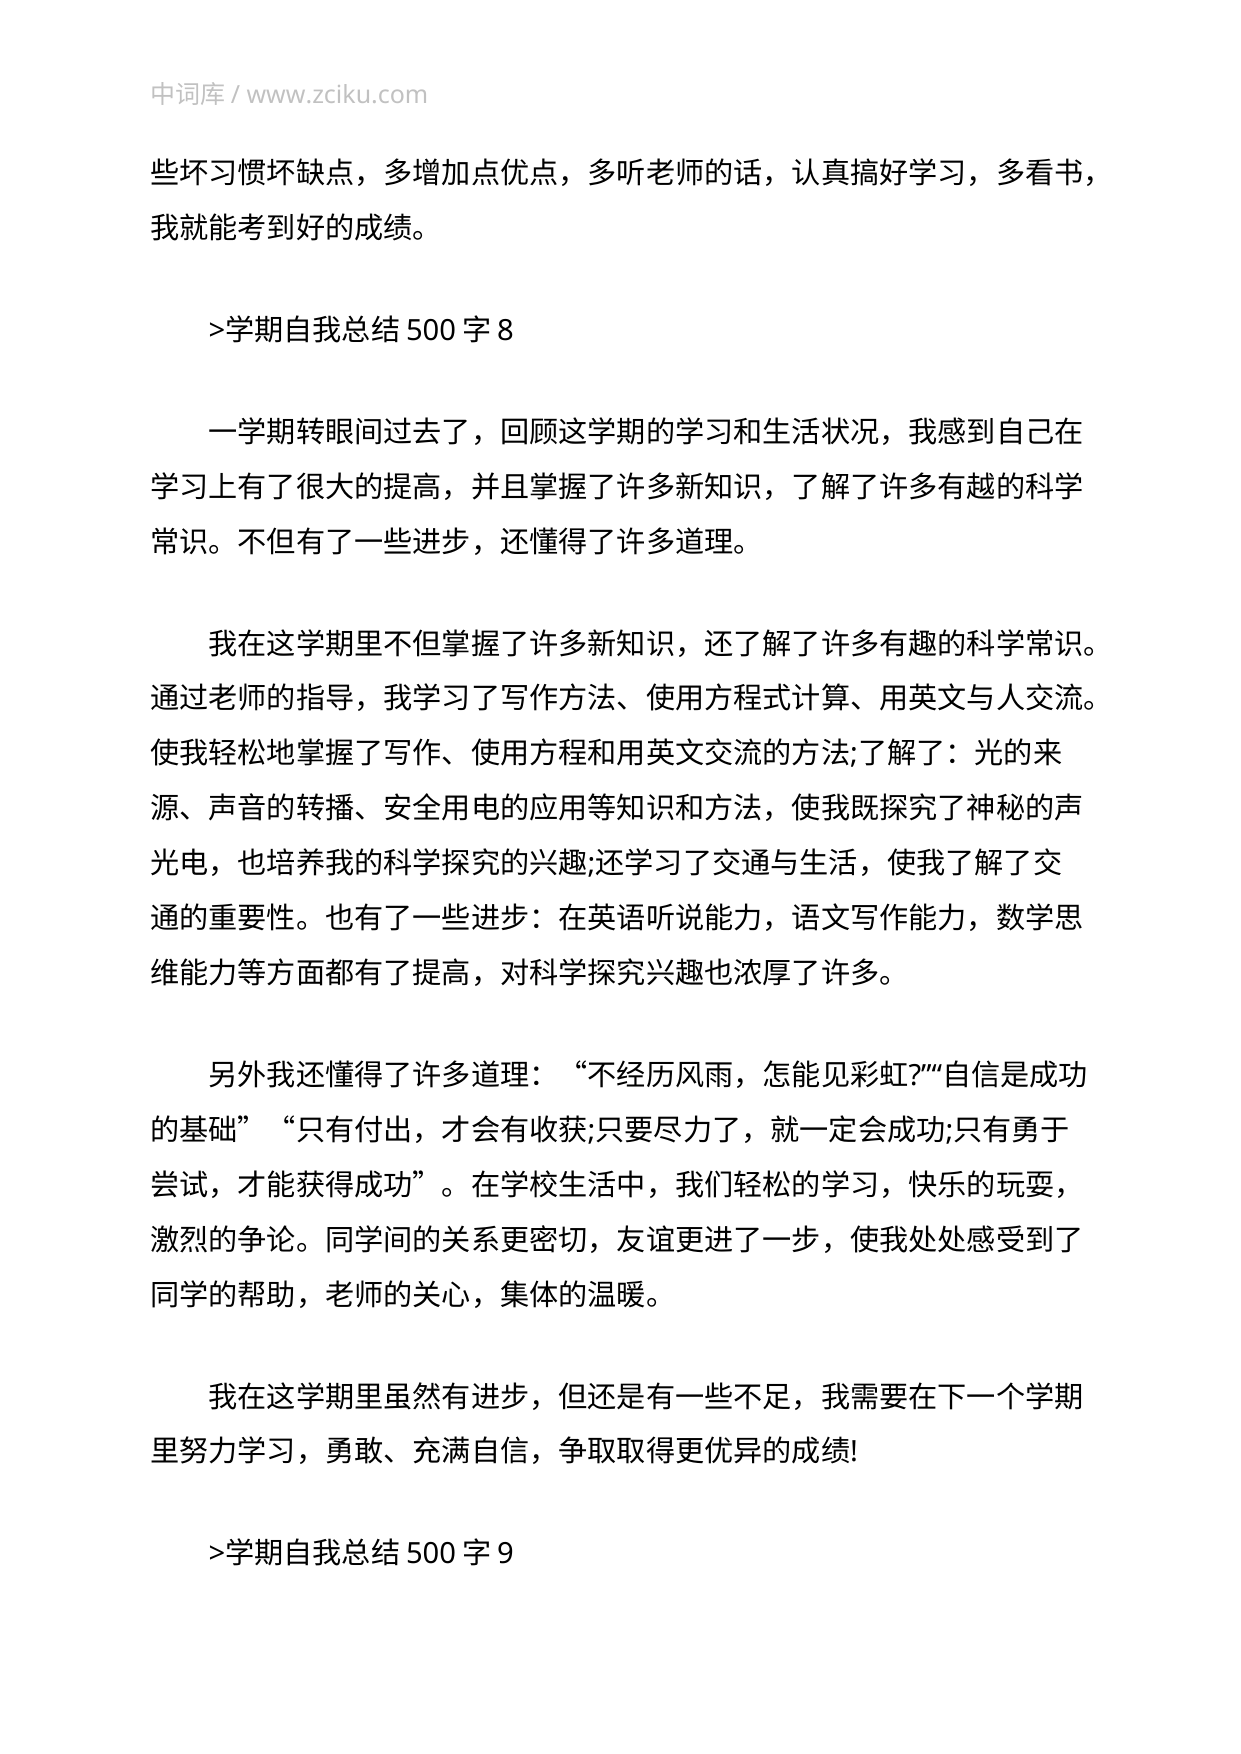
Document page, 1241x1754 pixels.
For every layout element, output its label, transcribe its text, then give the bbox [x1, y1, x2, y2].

text >学期自我总结500字9 [150, 1530, 1090, 1572]
text 另外我还懂得了许多道理：“不经历风雨，怎能见彩虹?”“自信是成功的基础”“只有付出，才会有收获;只要尽力了，就一定会成功;只有勇于尝试，才能获得成功”。在学校生活中，我们轻松的学习，快乐的玩耍，激烈的争论。同学间的关系更密切，友谊更进了一步，使我处处感受到了同学的帮助，老师的关心，集体的温暖。 [150, 1052, 1090, 1314]
text 一学期转眼间过去了，回顾这学期的学习和生活状况，我感到自己在学习上有了很大的提高，并且掌握了许多新知识，了解了许多有越的科学常识。不但有了一些进步，还懂得了许多道理。 [150, 409, 1090, 561]
text 我在这学期里虽然有进步，但还是有一些不足，我需要在下一个学期里努力学习，勇敢、充满自信，争取取得更优异的成绩! [150, 1373, 1090, 1470]
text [150, 150, 1090, 247]
text 我在这学期里不但掌握了许多新知识，还了解了许多有趣的科学常识。通过老师的指导，我学习了写作方法、使用方程式计算、用英文与人交流。使我轻松地掌握了写作、使用方程和用英文交流的方法;了解了：光的来源、声音的转播、安全用电的应用等知识和方法，使我既探究了神秘的声光电，也培养我的科学探究的兴趣;还学习了交通与生活，使我了解了交通的重要性。也有了一些进步：在英语听说能力，语文写作能力，数学思维能力等方面都有了提高，对科学探究兴趣也浓厚了许多。 [150, 620, 1090, 992]
text >学期自我总结500字8 [150, 307, 1090, 349]
